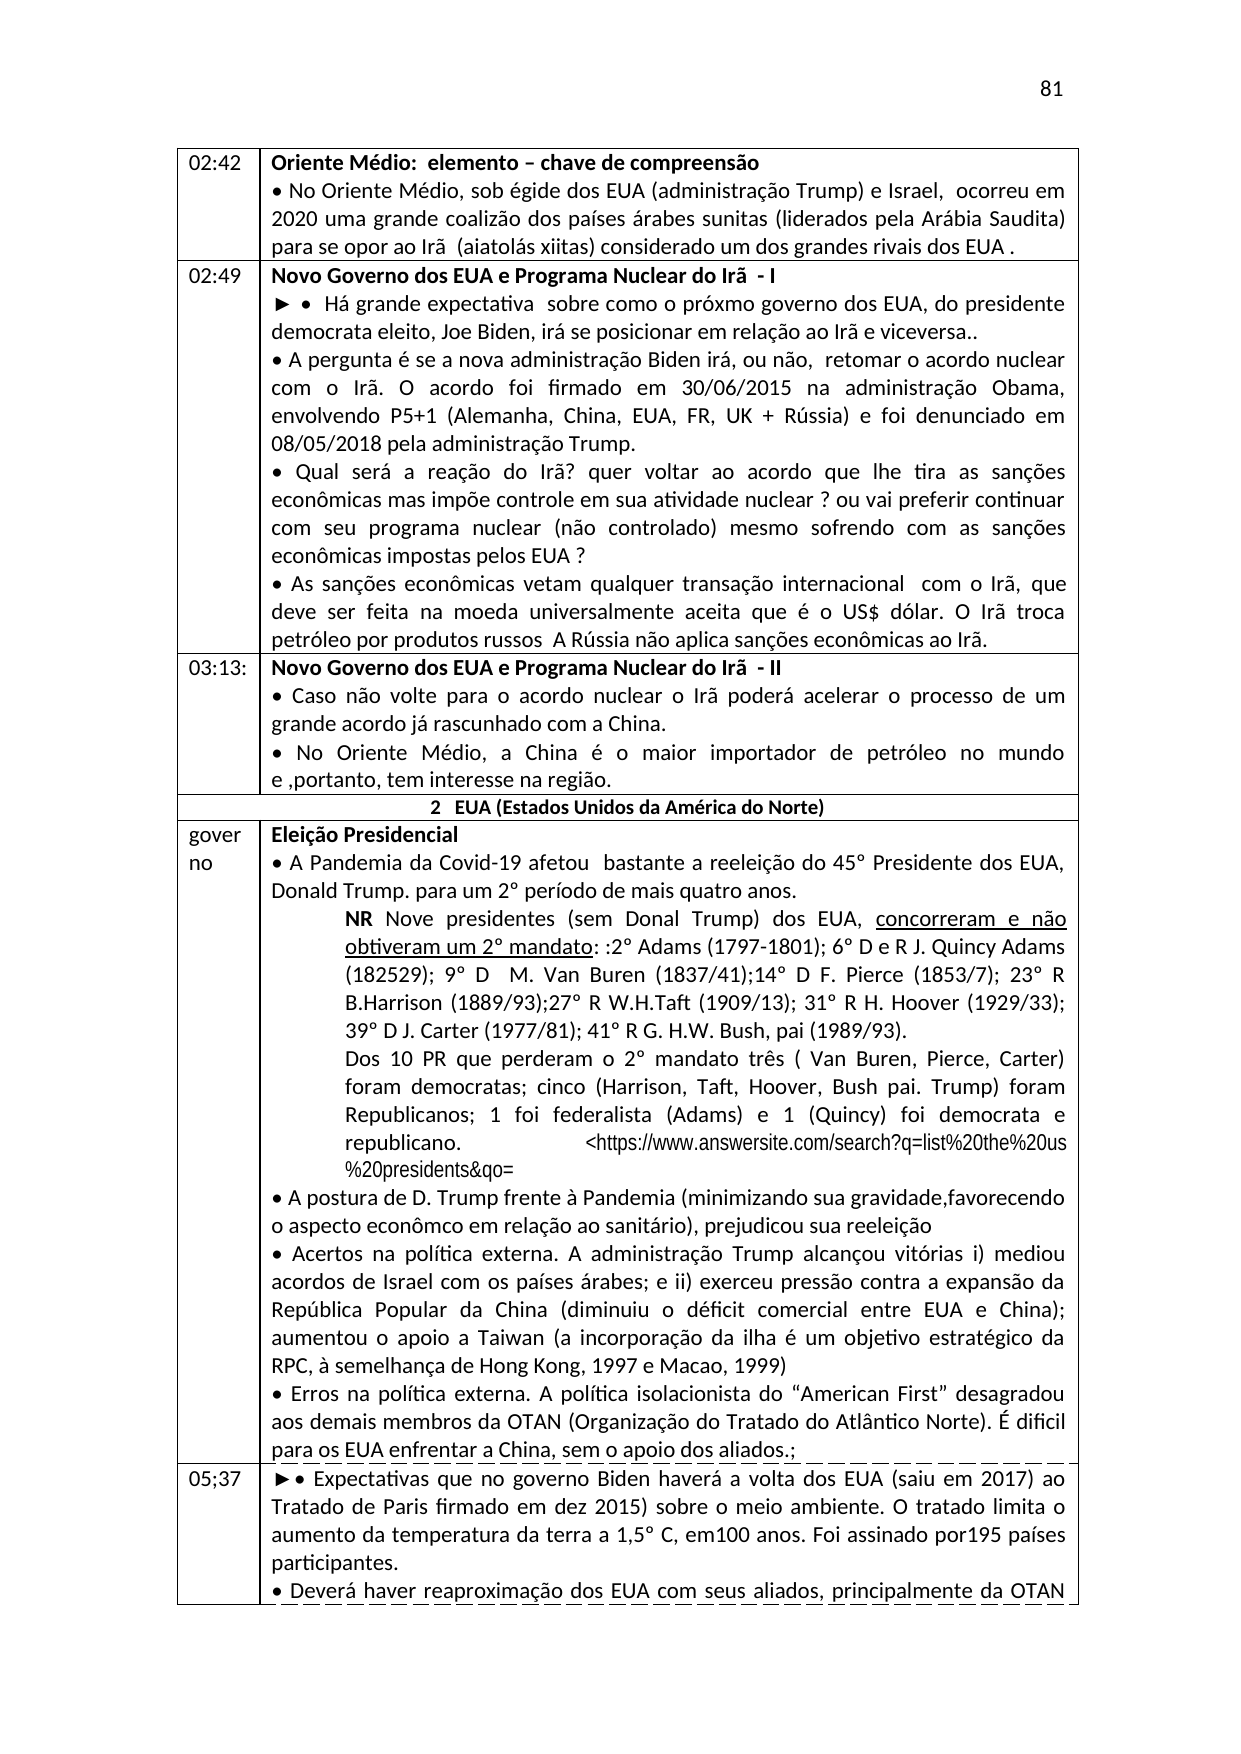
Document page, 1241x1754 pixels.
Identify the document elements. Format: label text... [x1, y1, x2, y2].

table_cell Novo Governo dos EUA e Programa Nuclear do Irã - I ► • Há grande expectativa sobre como o próxmo governo dos EUA, do presidente democrata eleito, Joe Biden, irá se posicionar em relação ao Irã e viceversa.. • A pergunta é se a nova administração Biden irá, ou não, retomar o acordo nuclear com o Irã. O acordo foi firmado em 30/06/2015 na administração Obama, envolvendo P5+1 (Alemanha, China, EUA, FR, UK + Rússia) e foi denunciado em 08/05/2018 pela administração Trump. • Qual será a reação do Irã? quer voltar ao acordo que lhe tira as sanções econômicas mas impõe controle em sua atividade nuclear ? ou vai preferir continuar com seu programa nuclear (não controlado) mesmo sofrendo com as sanções econômicas impostas pelos EUA ? • As sanções econômicas vetam qualquer transação internacional com o Irã, que deve ser feita na moeda universalmente aceita que é o US$ dólar. O Irã troca petróleo por produtos russos A Rússia não aplica sanções econômicas ao Irã. [261, 261, 1078, 653]
table_cell Oriente Médio: elemento – chave de compreensão • No Oriente Médio, sob égide dos EUA (administração Trump) e Israel, ocorreu em 2020 uma grande coalizão dos países árabes sunitas (liderados pela Arábia Saudita) para se opor ao Irã (aiatolás xiitas) considerado um dos grandes rivais dos EUA . [261, 149, 1078, 260]
table_cell Eleição Presidencial • A Pandemia da Covid-19 afetou bastante a reeleição do 45º Presidente dos EUA, Donald Trump. para um 2º período de mais quatro anos. NR Nove presidentes (sem Donal Trump) dos EUA, concorreram e não obtiveram um 2º mandato: :2º Adams (1797-1801); 6º D e R J. Quincy Adams (182529); 9º D M. Van Buren (1837/41);14º D F. Pierce (1853/7); 23º R B.Harrison (1889/93);27º R W.H.Taft (1909/13); 31º R H. Hoover (1929/33); 39º D J. Carter (1977/81); 41º R G. H.W. Bush, pai (1989/93). Dos 10 PR que perderam o 2º mandato três ( Van Buren, Pierce, Carter) foram democratas; cinco (Harrison, Taft, Hoover, Bush pai. Trump) foram Republicanos; 1 foi federalista (Adams) e 1 (Quincy) foi democrata e republicano. <https://www.answersite.com/search?q=list%20the%20us%20presidents&qo= • A postura de D. Trump frente à Pandemia (minimizando sua gravidade,favorecendo o aspecto econômco em relação ao sanitário), prejudicou sua reeleição • Acertos na política externa. A administração Trump alcançou vitórias i) mediou acordos de Israel com os países árabes; e ii) exerceu pressão contra a expansão da República Popular da China (diminuiu o déficit comercial entre EUA e China); aumentou o apoio a Taiwan (a incorporação da ilha é um objetivo estratégico da RPC, à semelhança de Hong Kong, 1997 e Macao, 1999) • Erros na política externa. A política isolacionista do “American First” desagradou aos demais membros da OTAN (Organização do Tratado do Atlântico Norte). É dificil para os EUA enfrentar a China, sem o apoio dos aliados.; [261, 821, 1078, 1463]
table_cell Novo Governo dos EUA e Programa Nuclear do Irã - II • Caso não volte para o acordo nuclear o Irã poderá acelerar o processo de um grande acordo já rascunhado com a China. • No Oriente Médio, a China é o maior importador de petróleo no mundo e ,portanto, tem interesse na região. [261, 654, 1078, 794]
table_cell 2 EUA (Estados Unidos da América do Norte) [178, 795, 1078, 819]
table_cell 03:13: [178, 654, 259, 794]
table_cell 05;37 [178, 1464, 259, 1604]
table_cell 02:42 [178, 149, 259, 260]
table_cell governo [178, 821, 259, 1463]
table_cell 02:49 [178, 261, 259, 653]
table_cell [261, 1463, 1078, 1604]
